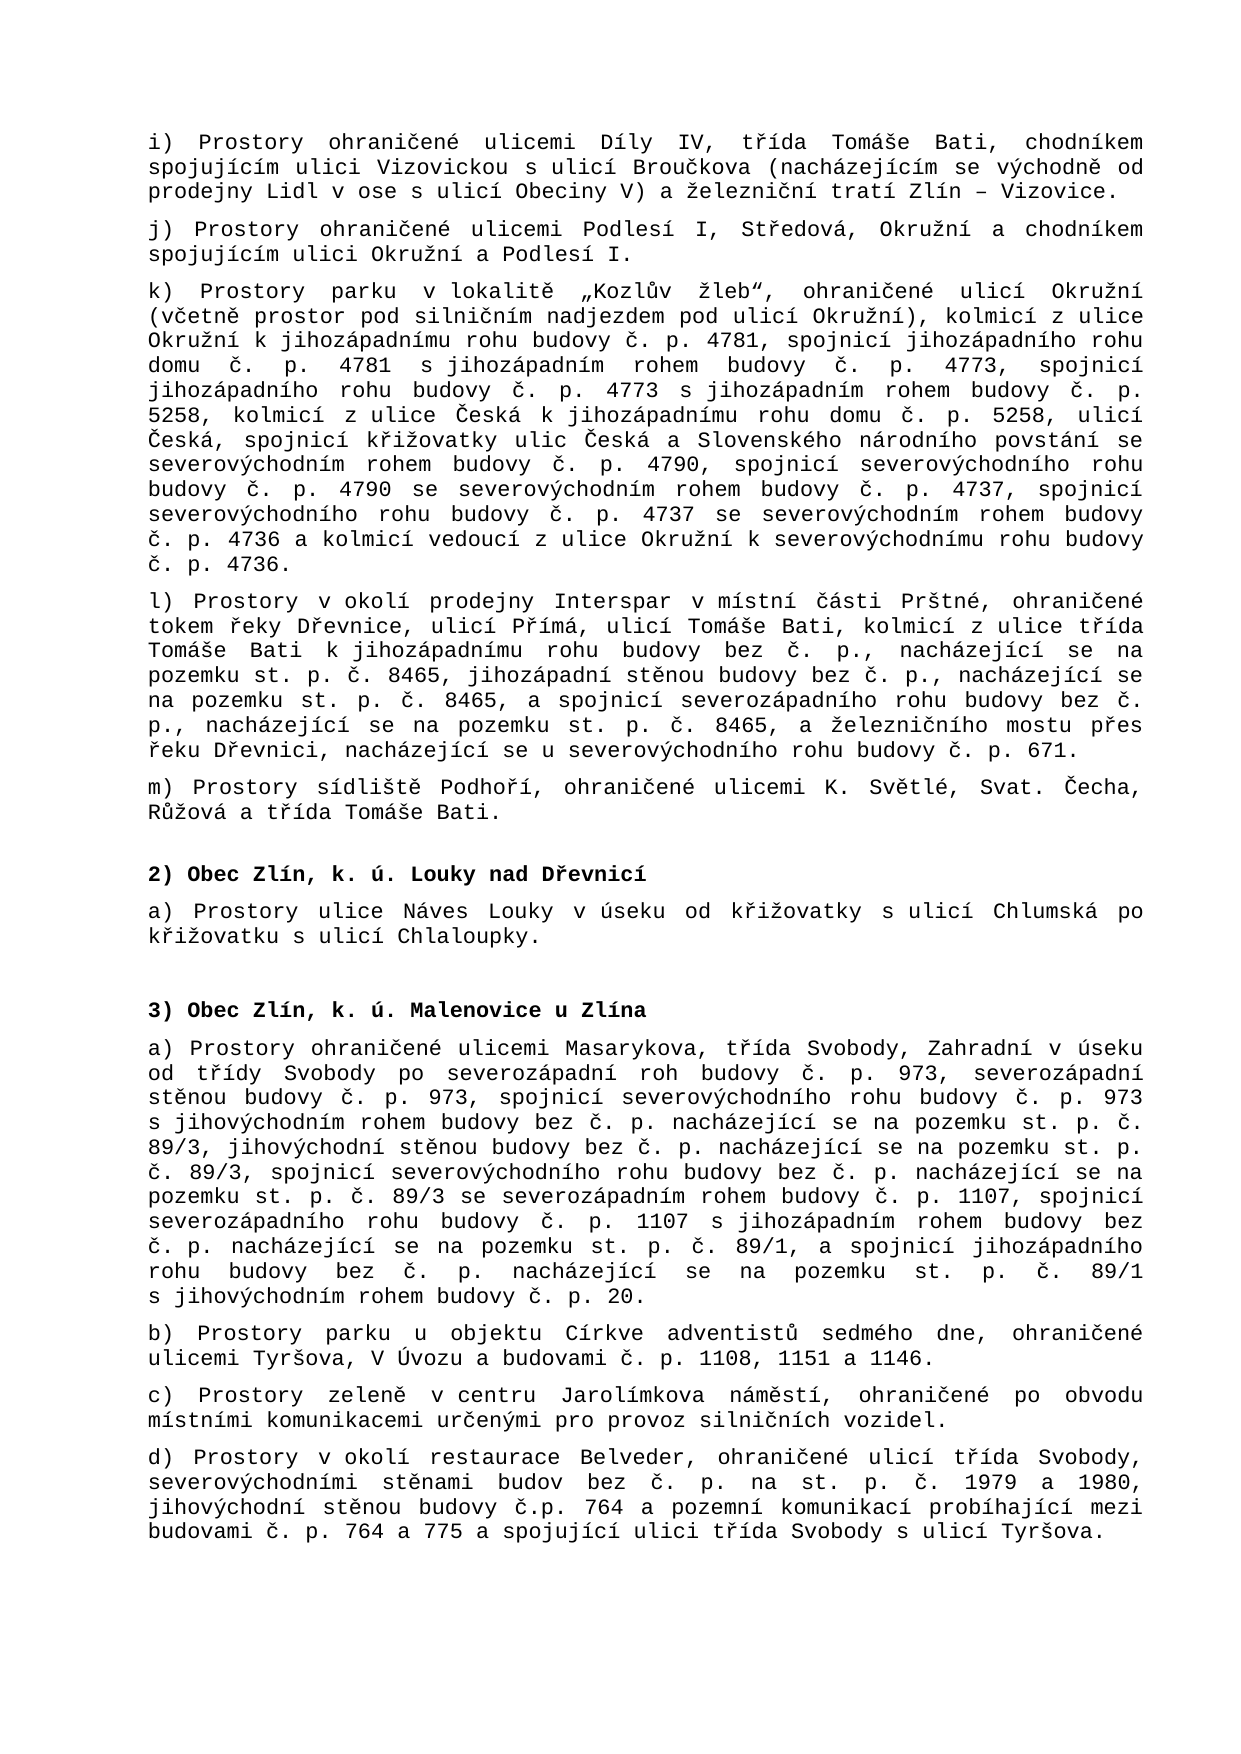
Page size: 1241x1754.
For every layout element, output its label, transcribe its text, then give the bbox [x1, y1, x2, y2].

text a) Prostory ulice Náves Louky v úseku od křižovatky s ulicí Chlumská po křižovatku s ulicí Chlaloupky. [148, 900, 1144, 950]
text i) Prostory ohraničené ulicemi Díly IV, třída Tomáše Bati, chodníkem spojujícím ulici Vizovickou s ulicí Broučkova (nacházejícím se východně od prodejny Lidl v ose s ulicí Obeciny V) a železniční tratí Zlín – Vizovice. [148, 131, 1144, 205]
text k) Prostory parku v lokalitě „Kozlův žleb“, ohraničené ulicí Okružní (včetně prostor pod silničním nadjezdem pod ulicí Okružní), kolmicí z ulice Okružní k jihozápadnímu rohu budovy č. p. 4781, spojnicí jihozápadního rohu domu č. p. 4781 s jihozápadním rohem budovy č. p. 4773, spojnicí jihozápadního rohu budovy č. p. 4773 s jihozápadním rohem budovy č. p. 5258, kolmicí z ulice Česká k jihozápadnímu rohu domu č. p. 5258, ulicí Česká, spojnicí křižovatky ulic Česká a Slovenského národního povstání se severovýchodním rohem budovy č. p. 4790, spojnicí severovýchodního rohu budovy č. p. 4790 se severovýchodním rohem budovy č. p. 4737, spojnicí severovýchodního rohu budovy č. p. 4737 se severovýchodním rohem budovy č. p. 4736 a kolmicí vedoucí z ulice Okružní k severovýchodnímu rohu budovy č. p. 4736. [148, 280, 1144, 577]
text c) Prostory zeleně v centru Jarolímkova náměstí, ohraničené po obvodu místními komunikacemi určenými pro provoz silničních vozidel. [148, 1384, 1144, 1434]
text a) Prostory ohraničené ulicemi Masarykova, třída Svobody, Zahradní v úseku od třídy Svobody po severozápadní roh budovy č. p. 973, severozápadní stěnou budovy č. p. 973, spojnicí severovýchodního rohu budovy č. p. 973 s jihovýchodním rohem budovy bez č. p. nacházející se na pozemku st. p. č. 89/3, jihovýchodní stěnou budovy bez č. p. nacházející se na pozemku st. p. č. 89/3, spojnicí severovýchodního rohu budovy bez č. p. nacházející se na pozemku st. p. č. 89/3 se severozápadním rohem budovy č. p. 1107, spojnicí severozápadního rohu budovy č. p. 1107 s jihozápadním rohem budovy bez č. p. nacházející se na pozemku st. p. č. 89/1, a spojnicí jihozápadního rohu budovy bez č. p. nacházející se na pozemku st. p. č. 89/1 s jihovýchodním rohem budovy č. p. 20. [148, 1037, 1144, 1309]
text 2) Obec Zlín, k. ú. Louky nad Dřevnicí [148, 863, 1144, 888]
text b) Prostory parku u objektu Církve adventistů sedmého dne, ohraničené ulicemi Tyršova, V Úvozu a budovami č. p. 1108, 1151 a 1146. [148, 1322, 1144, 1372]
text l) Prostory v okolí prodejny Interspar v místní části Prštné, ohraničené tokem řeky Dřevnice, ulicí Přímá, ulicí Tomáše Bati, kolmicí z ulice třída Tomáše Bati k jihozápadnímu rohu budovy bez č. p., nacházející se na pozemku st. p. č. 8465, jihozápadní stěnou budovy bez č. p., nacházející se na pozemku st. p. č. 8465, a spojnicí severozápadního rohu budovy bez č. p., nacházející se na pozemku st. p. č. 8465, a železničního mostu přes řeku Dřevnici, nacházející se u severovýchodního rohu budovy č. p. 671. [148, 590, 1144, 763]
text m) Prostory sídliště Podhoří, ohraničené ulicemi K. Světlé, Svat. Čecha, Růžová a třída Tomáše Bati. [148, 776, 1144, 826]
text j) Prostory ohraničené ulicemi Podlesí I, Středová, Okružní a chodníkem spojujícím ulici Okružní a Podlesí I. [148, 218, 1144, 267]
text 3) Obec Zlín, k. ú. Malenovice u Zlína [148, 999, 1144, 1024]
text d) Prostory v okolí restaurace Belveder, ohraničené ulicí třída Svobody, severovýchodními stěnami budov bez č. p. na st. p. č. 1979 a 1980, jihovýchodní stěnou budovy č.p. 764 a pozemní komunikací probíhající mezi budovami č. p. 764 a 775 a spojující ulici třída Svobody s ulicí Tyršova. [148, 1446, 1144, 1545]
